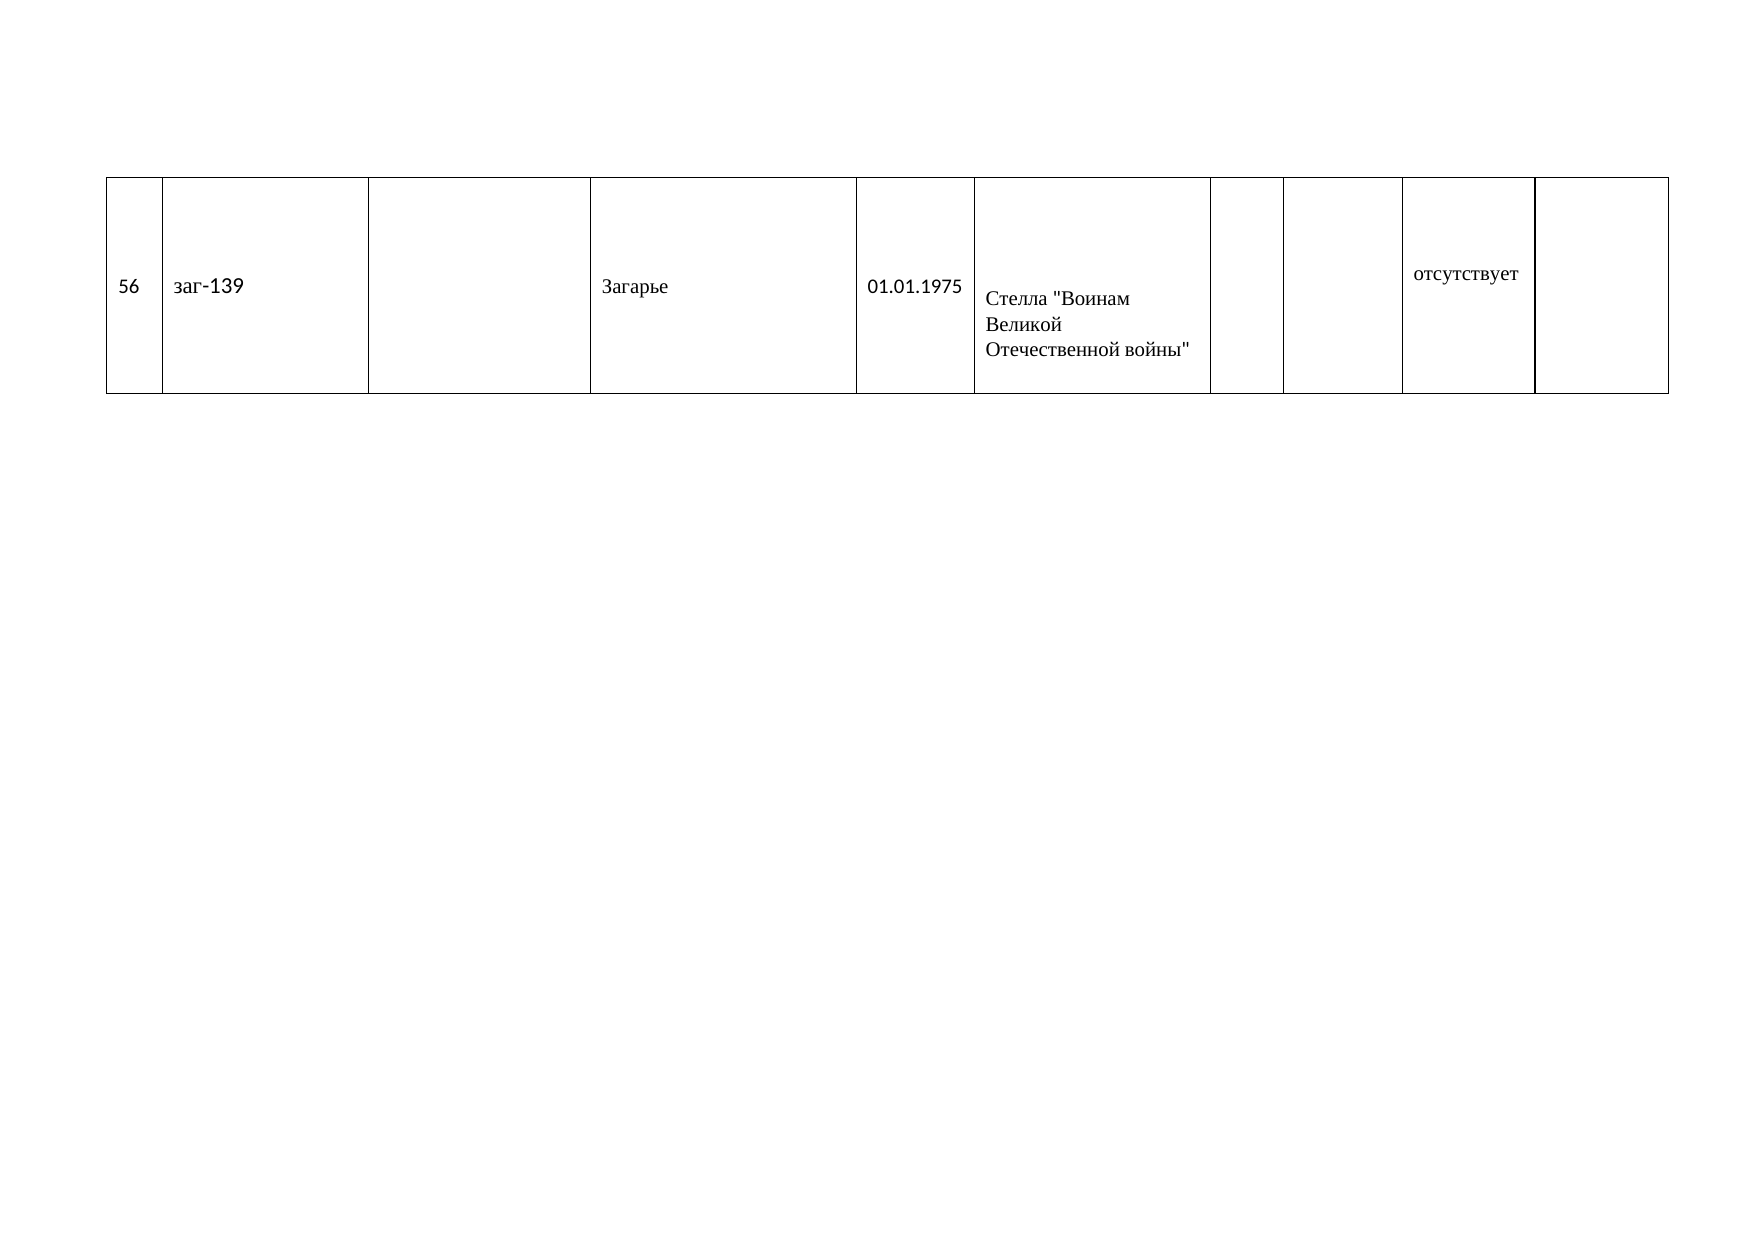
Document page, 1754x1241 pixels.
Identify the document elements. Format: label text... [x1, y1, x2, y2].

table_cell заг-139 [163, 178, 368, 393]
table_cell [369, 178, 590, 393]
table_cell 01.01.1975 [857, 178, 974, 393]
table_cell отсутствует [1403, 178, 1534, 393]
table_cell [1211, 178, 1283, 393]
table_cell Загарье [591, 178, 856, 393]
table_cell 56 [107, 178, 162, 393]
table_cell Стелла "Воинам Великой Отечественной войны" [975, 178, 1210, 393]
table_cell [1284, 178, 1402, 393]
table_cell [1536, 178, 1668, 393]
